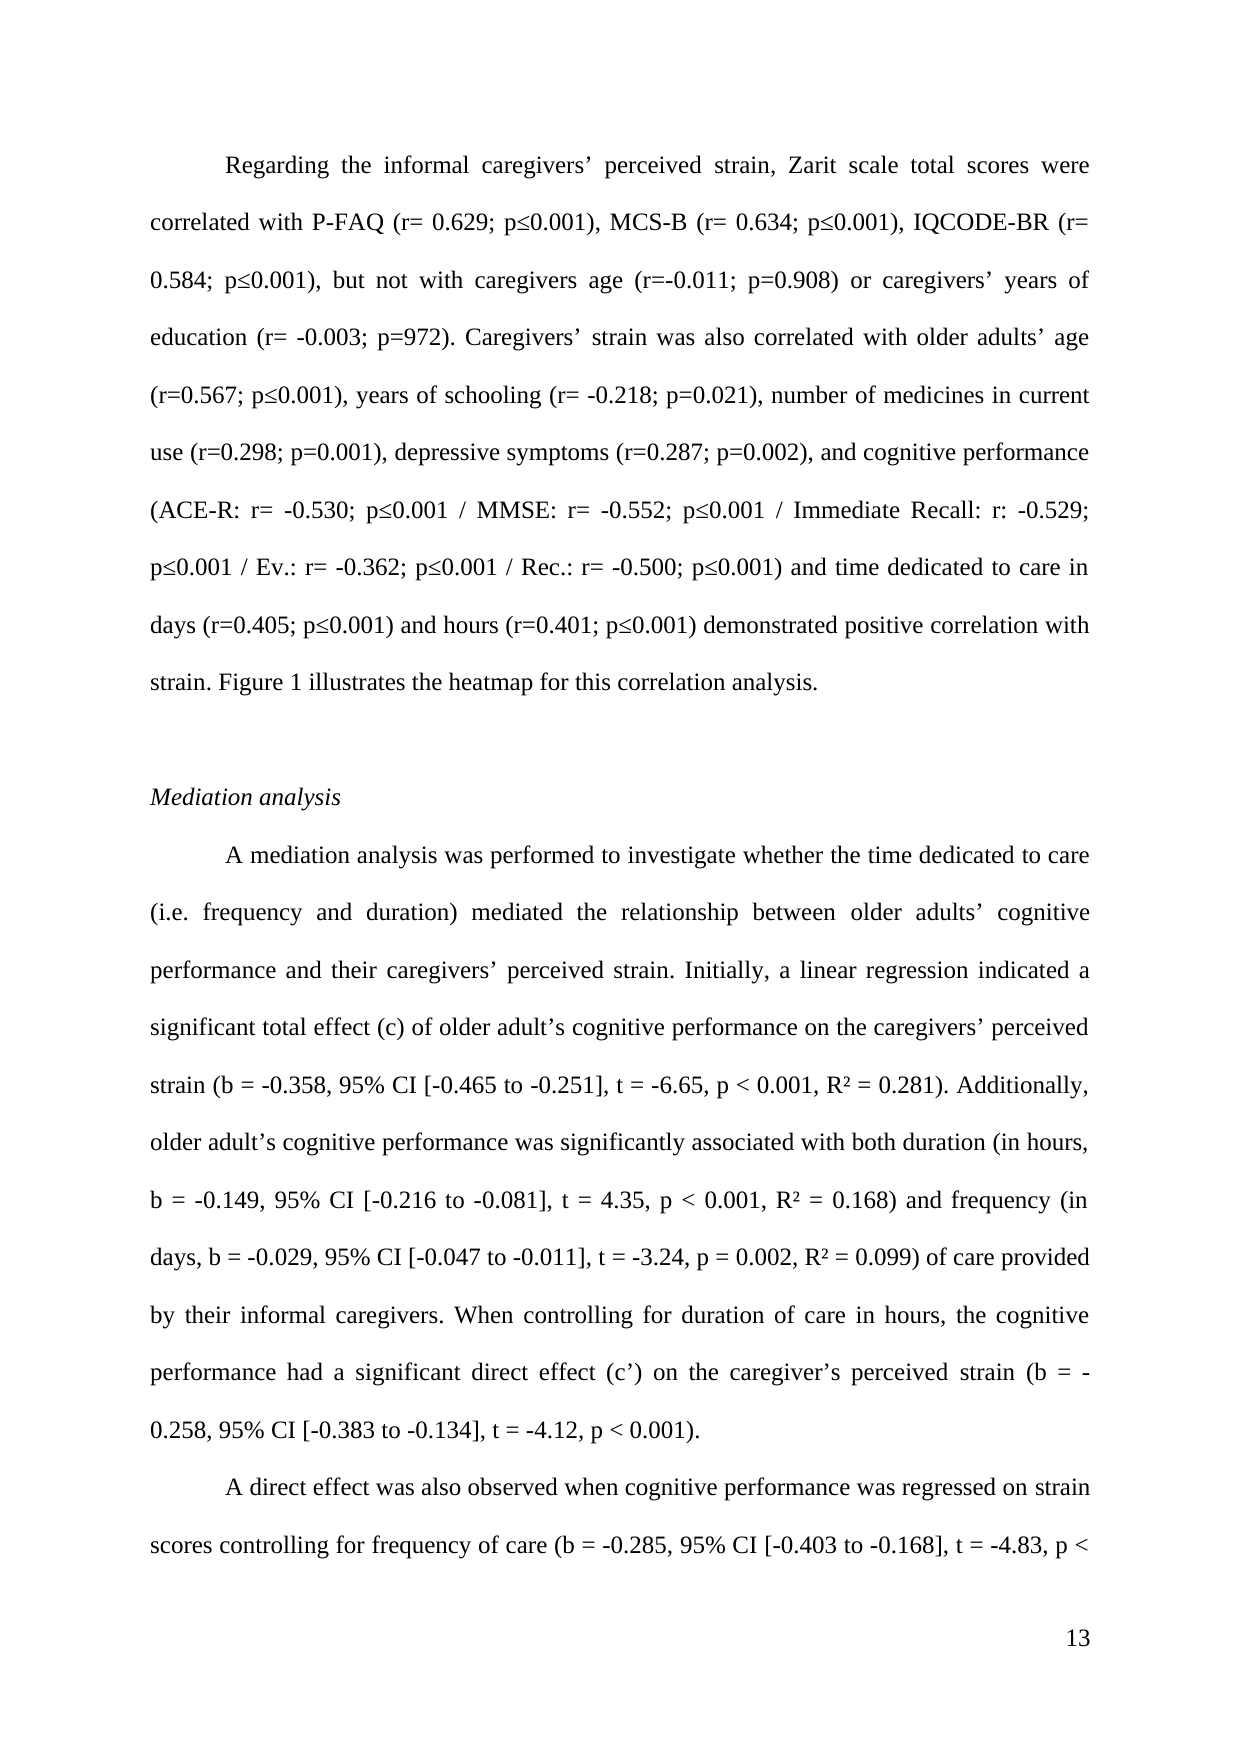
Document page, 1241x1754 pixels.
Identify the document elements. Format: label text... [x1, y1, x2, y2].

text Mediation analysis [150, 782, 1090, 811]
text Regarding the informal caregivers’ perceived strain, Zarit scale total scores were correlated with P-FAQ (r= 0.629; p≤0.001), MCS-B (r= 0.634; p≤0.001), IQCODE-BR (r= 0.584; p≤0.001), but not with caregivers age (r=-0.011; p=0.908) or caregivers’ years of education (r= -0.003; p=972). Caregivers’ strain was also correlated with older adults’ age (r=0.567; p≤0.001), years of schooling (r= -0.218; p=0.021), number of medicines in current use (r=0.298; p=0.001), depressive symptoms (r=0.287; p=0.002), and cognitive performance (ACE-R: r= -0.530; p≤0.001 / MMSE: r= -0.552; p≤0.001 / Immediate Recall: r: -0.529; p≤0.001 / Ev.: r= -0.362; p≤0.001 / Rec.: r= -0.500; p≤0.001) and time dedicated to care in days (r=0.405; p≤0.001) and hours (r=0.401; p≤0.001) demonstrated positive correlation with strain. Figure 1 illustrates the heatmap for this correlation analysis. [150, 150, 1090, 696]
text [150, 1472, 1090, 1559]
text A mediation analysis was performed to investigate whether the time dedicated to care (i.e. frequency and duration) mediated the relationship between older adults’ cognitive performance and their caregivers’ perceived strain. Initially, a linear regression indicated a significant total effect (c) of older adult’s cognitive performance on the caregivers’ perceived strain (b = -0.358, 95% CI [-0.465 to -0.251], t = -6.65, p < 0.001, R² = 0.281). Additionally, older adult’s cognitive performance was significantly associated with both duration (in hours, b = -0.149, 95% CI [-0.216 to -0.081], t = 4.35, p < 0.001, R² = 0.168) and frequency (in days, b = -0.029, 95% CI [-0.047 to -0.011], t = -3.24, p = 0.002, R² = 0.099) of care provided by their informal caregivers. When controlling for duration of care in hours, the cognitive performance had a significant direct effect (c’) on the caregiver’s perceived strain (b = -0.258, 95% CI [-0.383 to -0.134], t = -4.12, p < 0.001). [150, 840, 1090, 1444]
